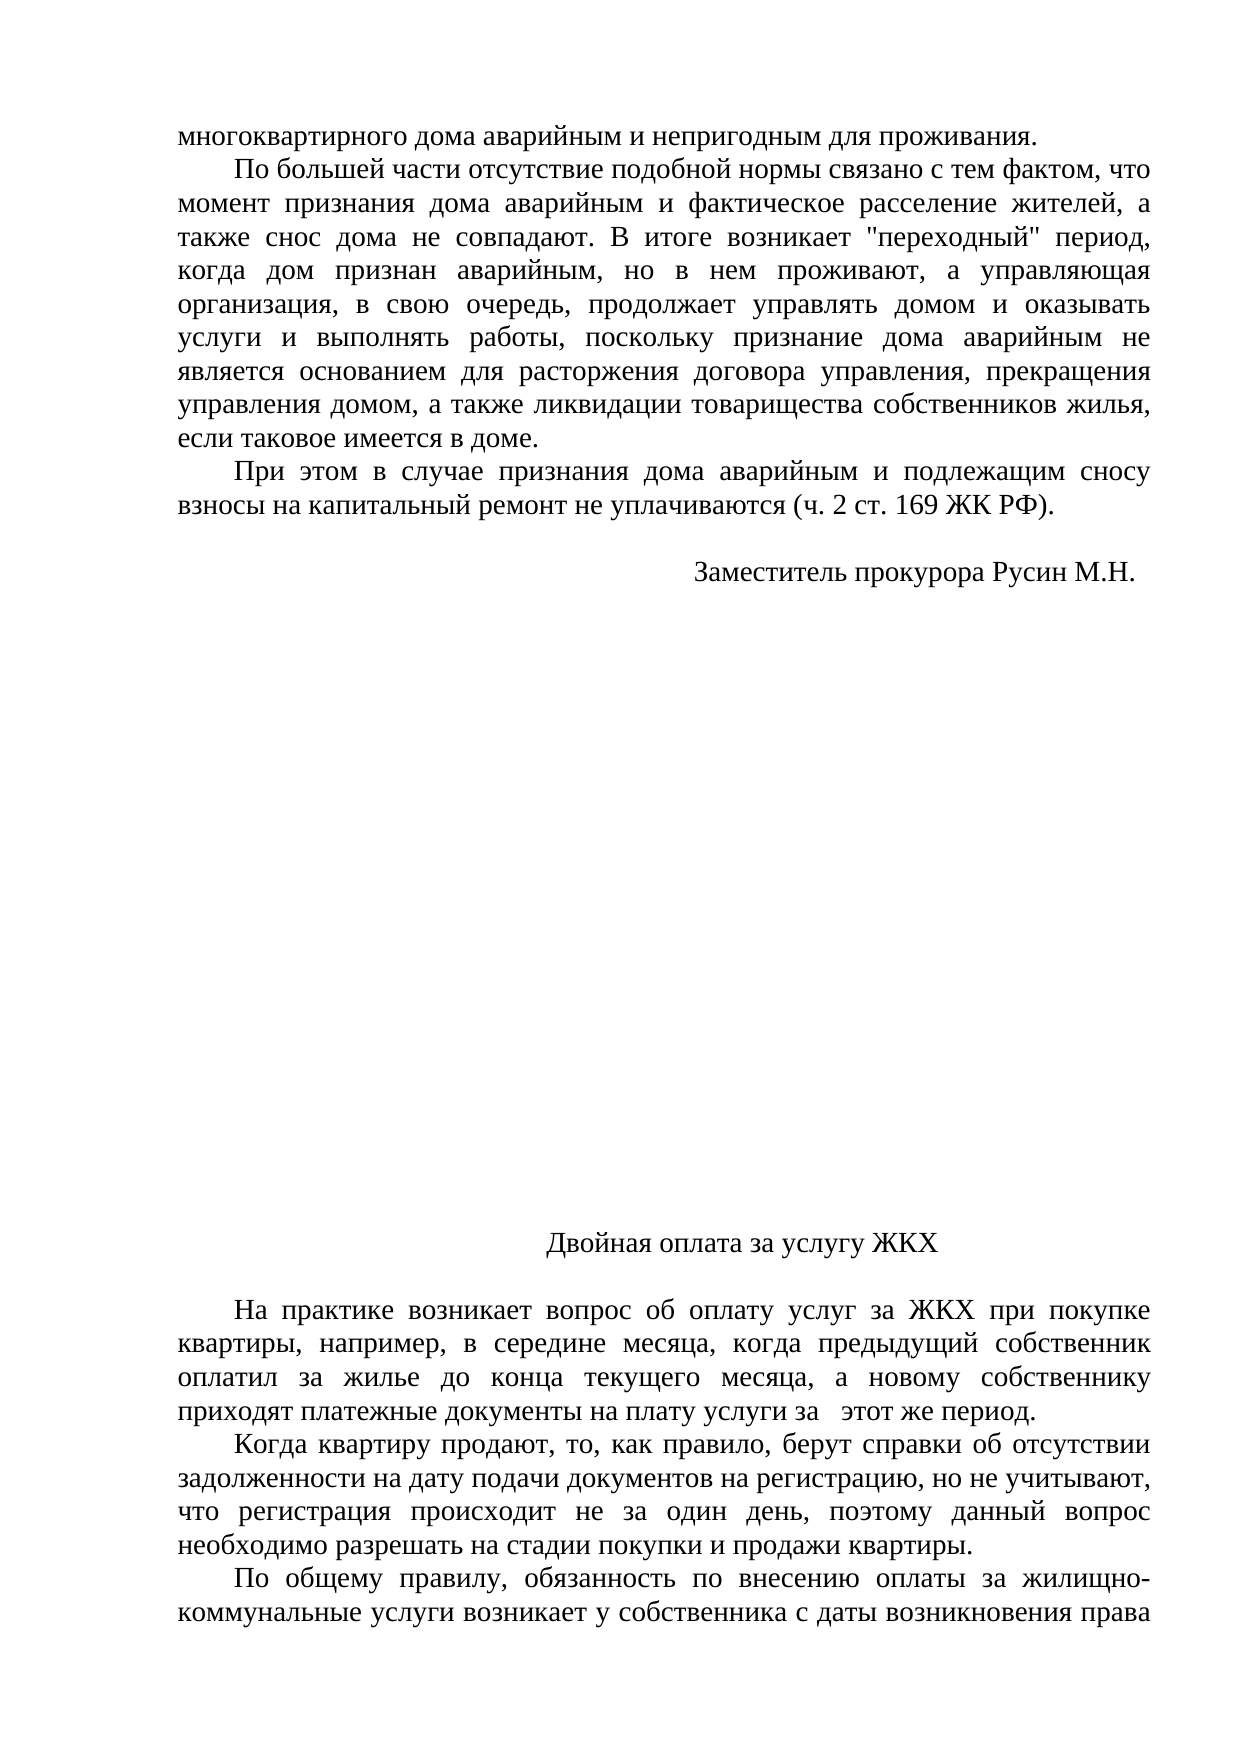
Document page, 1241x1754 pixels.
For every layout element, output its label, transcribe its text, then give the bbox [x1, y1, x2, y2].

text По большей части отсутствие подобной нормы связано с тем фактом, что момент признания дома аварийным и фактическое расселение жителей, а также снос дома не совпадают. В итоге возникает "переходный" период, когда дом признан аварийным, но в нем проживают, а управляющая организация, в свою очередь, продолжает управлять домом и оказывать услуги и выполнять работы, поскольку признание дома аварийным не является основанием для расторжения договора управления, прекращения управления домом, а также ликвидации товарищества собственников жилья, если таковое имеется в доме. [177, 152, 1152, 453]
text Когда квартиру продают, то, как правило, берут справки об отсутствии задолженности на дату подачи документов на регистрацию, но не учитывают, что регистрация происходит не за один день, поэтому данный вопрос необходимо разрешать на стадии покупки и продажи квартиры. [177, 1426, 1152, 1560]
text При этом в случае признания дома аварийным и подлежащим сносу взносы на капитальный ремонт не уплачиваются (ч. 2 ст. 169 ЖК РФ). [177, 453, 1152, 521]
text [177, 1560, 1152, 1627]
text Заместитель прокурора Русин М.Н. [177, 554, 1152, 588]
text На практике возникает вопрос об оплату услуг за ЖКХ при покупке квартиры, например, в середине месяца, когда предыдущий собственник оплатил за жилье до конца текущего месяца, а новому собственнику приходят платежные документы на плату услуги за этот же период. [177, 1292, 1152, 1426]
text Двойная оплата за услугу ЖКХ [177, 1225, 1152, 1258]
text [177, 118, 1152, 152]
